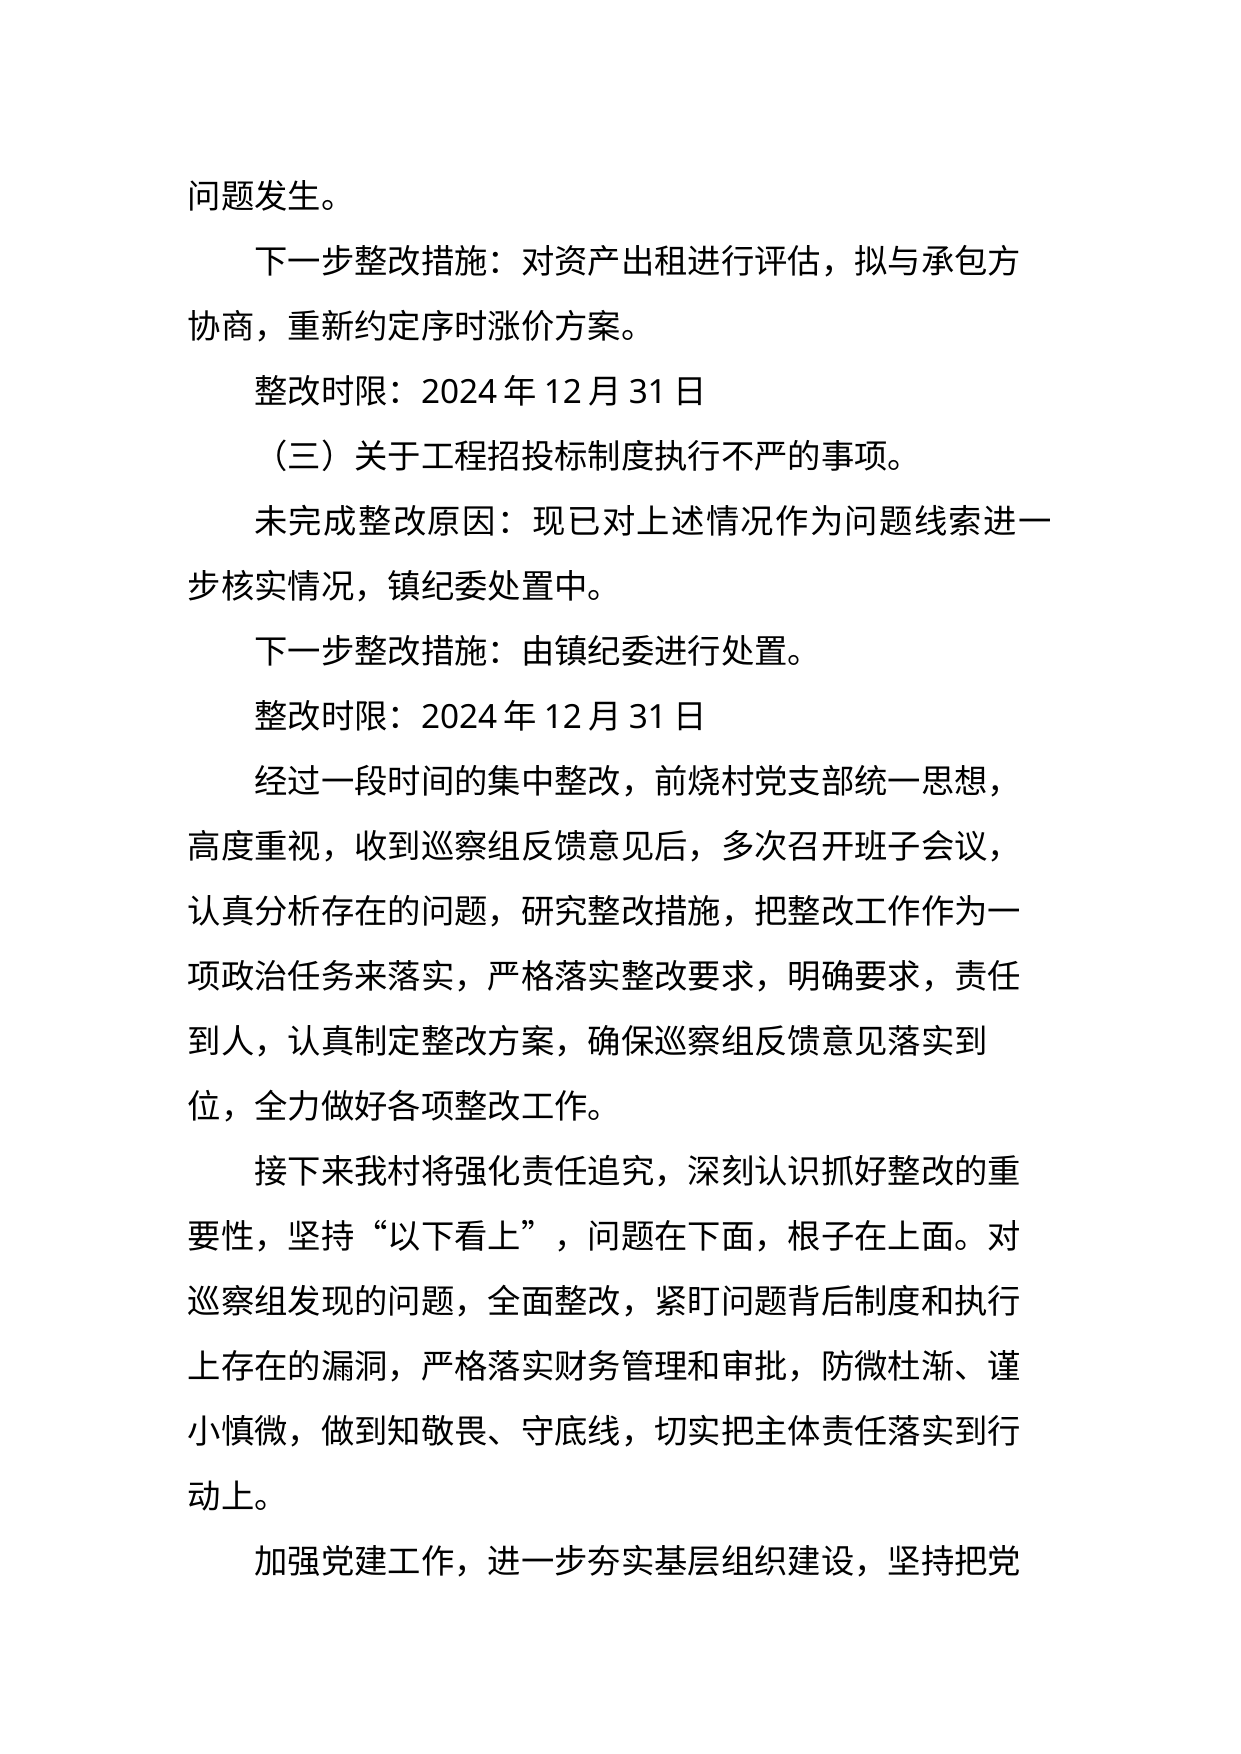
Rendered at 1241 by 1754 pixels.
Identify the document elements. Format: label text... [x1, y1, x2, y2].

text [187, 1527, 1053, 1592]
text 整改时限：2024年12月31日 [187, 682, 1053, 747]
text 未完成整改原因：现已对上述情况作为问题线索进一步核实情况，镇纪委处置中。 [187, 487, 1053, 617]
text 下一步整改措施：对资产出租进行评估，拟与承包方协商，重新约定序时涨价方案。 [187, 227, 1053, 357]
text 接下来我村将强化责任追究，深刻认识抓好整改的重要性，坚持“以下看上”，问题在下面，根子在上面。对巡察组发现的问题，全面整改，紧盯问题背后制度和执行上存在的漏洞，严格落实财务管理和审批，防微杜渐、谨小慎微，做到知敬畏、守底线，切实把主体责任落实到行动上。 [187, 1137, 1053, 1527]
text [187, 162, 1053, 227]
text 经过一段时间的集中整改，前烧村党支部统一思想，高度重视，收到巡察组反馈意见后，多次召开班子会议，认真分析存在的问题，研究整改措施，把整改工作作为一项政治任务来落实，严格落实整改要求，明确要求，责任到人，认真制定整改方案，确保巡察组反馈意见落实到位，全力做好各项整改工作。 [187, 747, 1053, 1137]
text 下一步整改措施：由镇纪委进行处置。 [187, 617, 1053, 682]
text （三）关于工程招投标制度执行不严的事项。 [187, 422, 1053, 487]
text 整改时限：2024年12月31日 [187, 357, 1053, 422]
